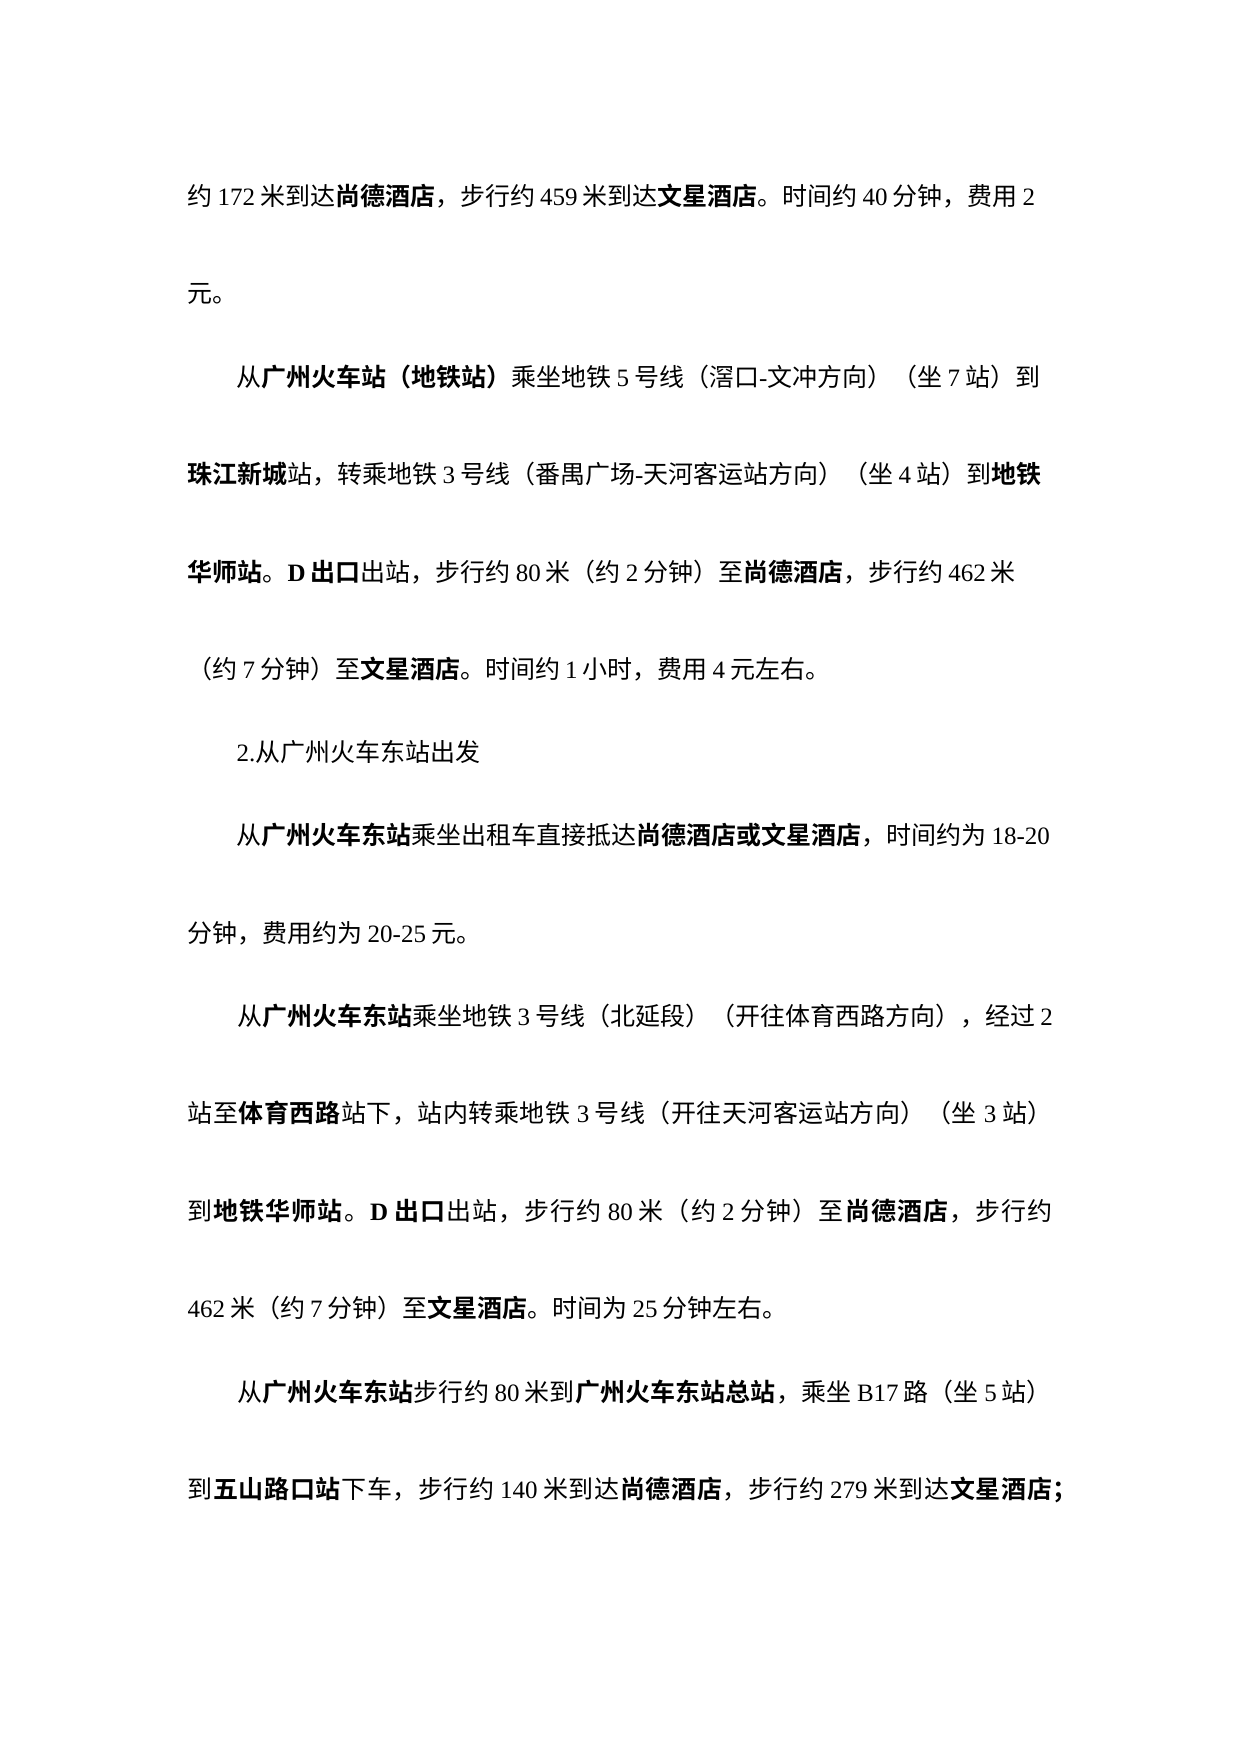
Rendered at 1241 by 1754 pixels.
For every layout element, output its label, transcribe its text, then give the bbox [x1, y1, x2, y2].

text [187, 1358, 1053, 1520]
text 从广州火车东站乘坐出租车直接抵达尚德酒店或文星酒店，时间约为18-20分钟，费用约为20-25元。 [187, 801, 1053, 964]
text 从广州火车东站乘坐地铁3号线（北延段）（开往体育西路方向），经过2站至体育西路站下，站内转乘地铁3号线（开往天河客运站方向）（坐3站）到地铁华师站。D出口出站，步行约80米（约2分钟）至尚德酒店，步行约462米（约7分钟）至文星酒店。时间为25分钟左右。 [187, 982, 1053, 1339]
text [187, 162, 1053, 324]
text 从广州火车站（地铁站）乘坐地铁5号线（滘口-文冲方向）（坐7站）到珠江新城站，转乘地铁3号线（番禺广场-天河客运站方向）（坐4站）到地铁华师站。D出口出站，步行约80米（约2分钟）至尚德酒店，步行约462米（约7分钟）至文星酒店。时间约1小时，费用4元左右。 [187, 343, 1053, 700]
text 2.从广州火车东站出发 [187, 718, 1053, 783]
